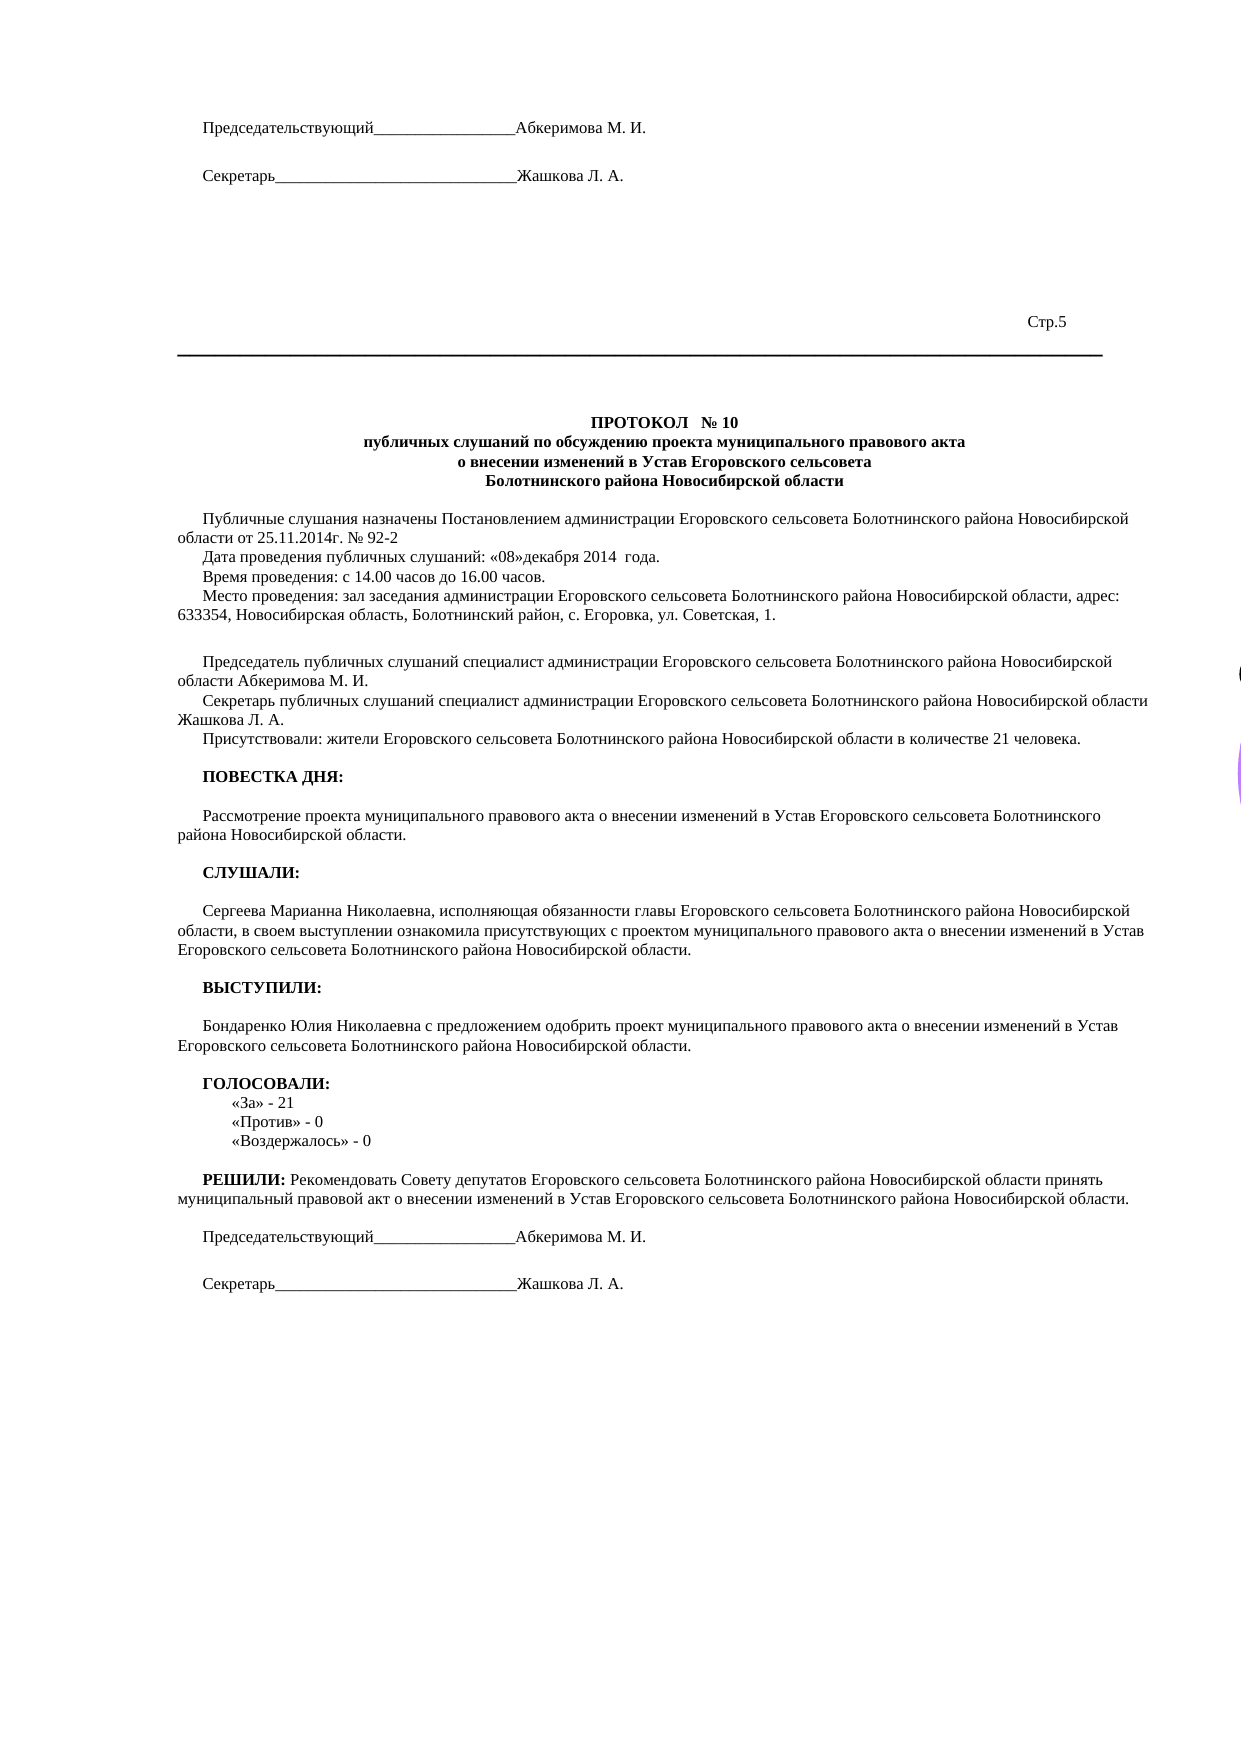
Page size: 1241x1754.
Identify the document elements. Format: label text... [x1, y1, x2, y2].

text публичных слушаний по обсуждению проекта муниципального правового акта [177, 432, 1152, 451]
text Бондаренко Юлия Николаевна с предложением одобрить проект муниципального правового акта о внесении изменений в Устав Егоровского сельсовета Болотнинского района Новосибирской области. [177, 1016, 1152, 1054]
text РЕШИЛИ: Рекомендовать Совету депутатов Егоровского сельсовета Болотнинского района Новосибирской области принять муниципальный правовой акт о внесении изменений в Устав Егоровского сельсовета Болотнинского района Новосибирской области. [177, 1169, 1152, 1208]
text Секретарь_____________________________Жашкова Л. А. [177, 1274, 1152, 1293]
text Болотнинского района Новосибирской области [177, 471, 1152, 490]
text Присутствовали: жители Егоровского сельсовета Болотнинского района Новосибирской области в количестве 21 человека. [177, 729, 1152, 748]
text ПРОТОКОЛ № 10 [177, 413, 1152, 432]
text Время проведения: с 14.00 часов до 16.00 часов. [177, 566, 1152, 586]
text Место проведения: зал заседания администрации Егоровского сельсовета Болотнинского района Новосибирской области, адрес: 633354, Новосибирская область, Болотнинский район, с. Егоровка, ул. Советская, 1. [177, 586, 1152, 624]
text ПОВЕСТКА ДНЯ: [177, 767, 1152, 786]
text Председатель публичных слушаний специалист администрации Егоровского сельсовета Болотнинского района Новосибирской области Абкеримова М. И. [177, 652, 1152, 690]
text ГОЛОСОВАЛИ: [177, 1074, 1152, 1093]
text Публичные слушания назначены Постановлением администрации Егоровского сельсовета Болотнинского района Новосибирской области от 25.11.2014г. № 92-2 [177, 509, 1152, 547]
text Сергеева Марианна Николаевна, исполняющая обязанности главы Егоровского сельсовета Болотнинского района Новосибирской области, в своем выступлении ознакомила присутствующих с проектом муниципального правового акта о внесении изменений в Устав Егоровского сельсовета Болотнинского района Новосибирской области. [177, 901, 1152, 959]
text ВЫСТУПИЛИ: [177, 978, 1152, 997]
text Дата проведения публичных слушаний: «08»декабря 2014 года. [177, 547, 1152, 566]
text Председательствующий_________________Абкеримова М. И. [177, 1227, 1152, 1246]
text Стр.5 [177, 311, 1152, 331]
text «За» - 21 [177, 1093, 1152, 1112]
text о внесении изменений в Устав Егоровского сельсовета [177, 451, 1152, 471]
text Секретарь_____________________________Жашкова Л. А. [177, 166, 1152, 185]
text СЛУШАЛИ: [177, 863, 1152, 882]
text «Воздержалось» - 0 [177, 1131, 1152, 1150]
text __________________________________________________________________________ [177, 331, 1152, 359]
text Председательствующий_________________Абкеримова М. И. [177, 118, 1152, 137]
text «Против» - 0 [177, 1112, 1152, 1131]
text Рассмотрение проекта муниципального правового акта о внесении изменений в Устав Егоровского сельсовета Болотнинского района Новосибирской области. [177, 805, 1152, 844]
text Секретарь публичных слушаний специалист администрации Егоровского сельсовета Болотнинского района Новосибирской области Жашкова Л. А. [177, 690, 1152, 729]
